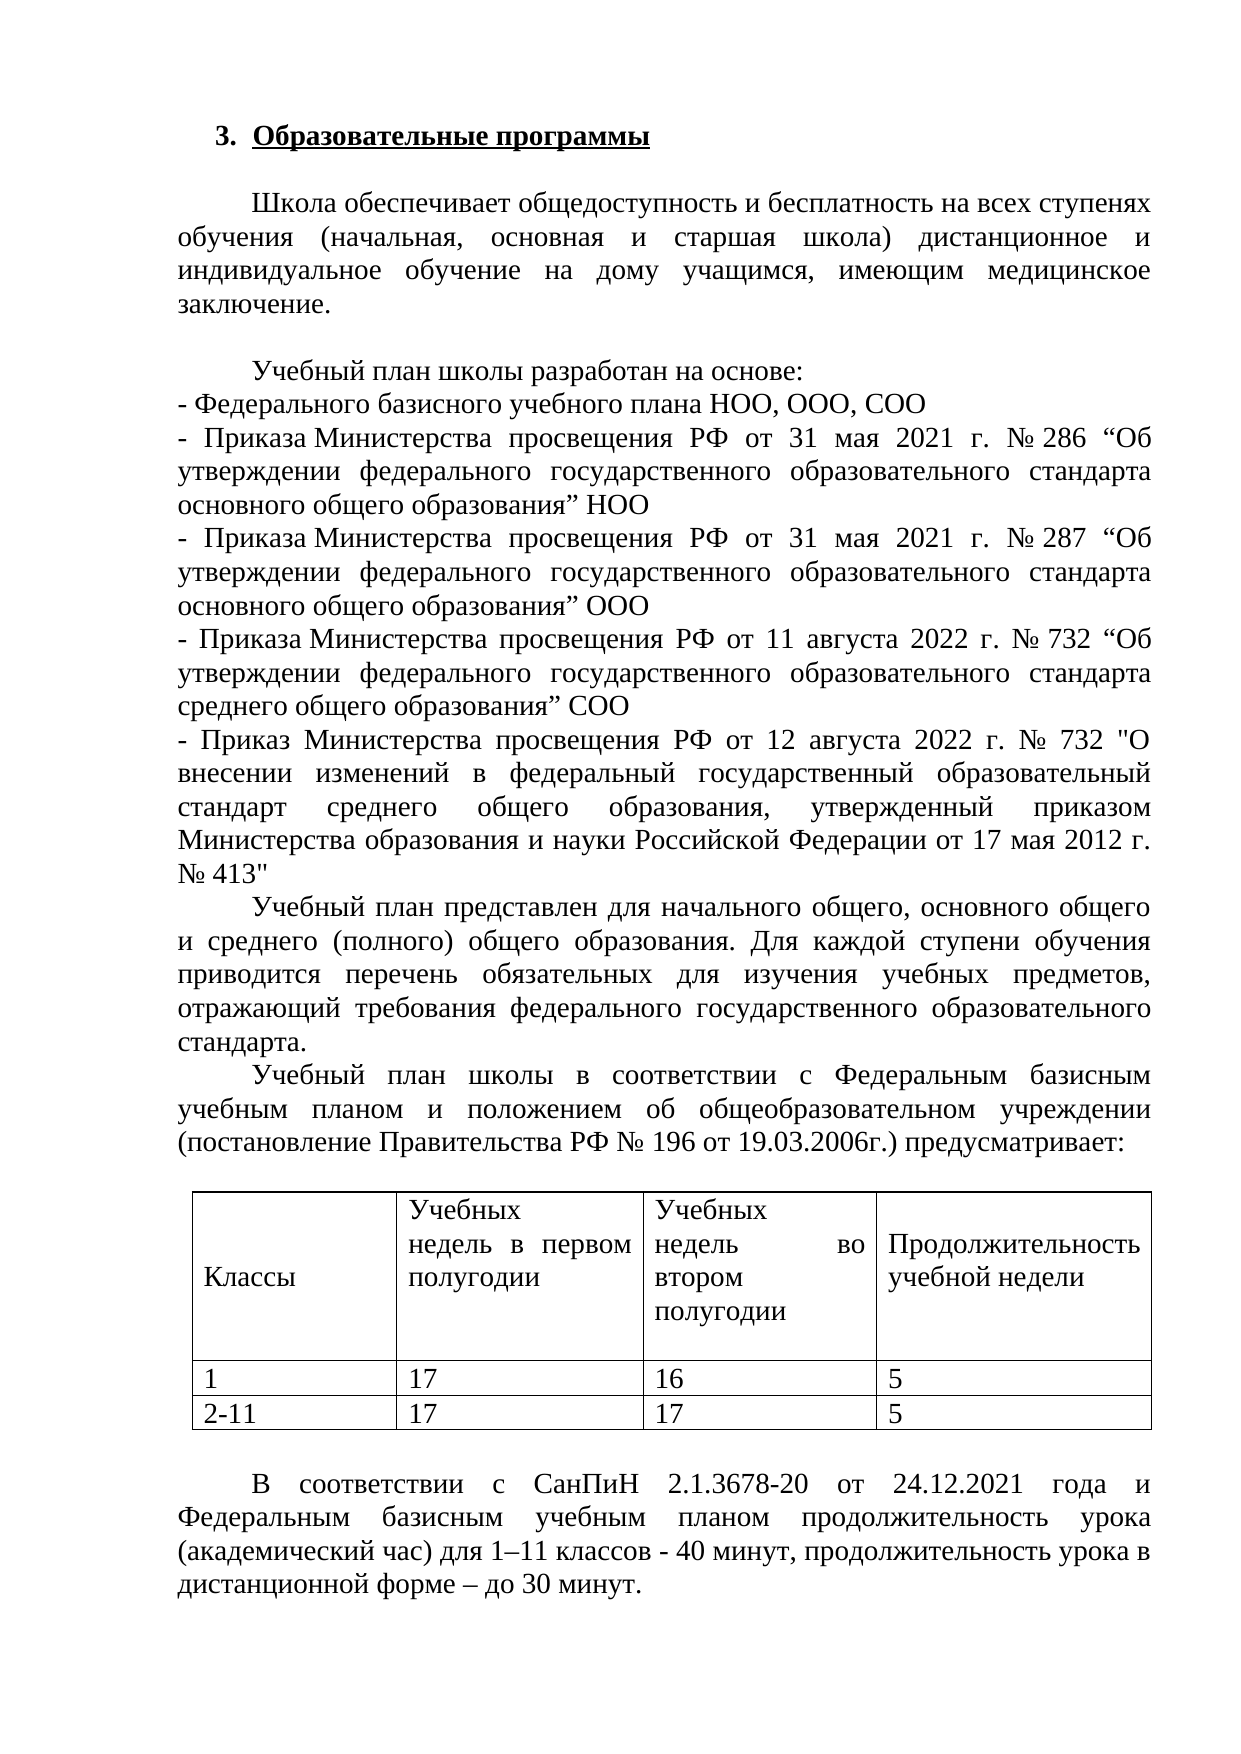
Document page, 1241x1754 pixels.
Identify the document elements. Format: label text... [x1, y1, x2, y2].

table_cell 5 [877, 1361, 1151, 1395]
list Образовательные программы [215, 118, 1152, 152]
table_cell 2-11 [193, 1396, 396, 1429]
text - Приказа Министерства просвещения РФ от 31 мая 2021 г. № 287 “Об утверждении федерального государственного образовательного стандарта основного общего образования” ООО [177, 521, 1152, 621]
table_header Продолжительность учебной недели [877, 1193, 1151, 1360]
text - Приказ Министерства просвещения РФ от 12 августа 2022 г. № 732 "О внесении изменений в федеральный государственный образовательный стандарт среднего общего образования, утвержденный приказом Министерства образования и науки Российской Федерации от 17 мая 2012 г. № 413" [177, 722, 1152, 889]
table_cell 17 [644, 1396, 876, 1429]
text Учебный план школы разработан на основе: [177, 353, 1152, 386]
text В соответствии с СанПиН 2.1.3678-20 от 24.12.2021 года и Федеральным базисным учебным планом продолжительность урока (академический час) для 1–11 классов - 40 минут, продолжительность урока в дистанционной форме – до 30 минут. [177, 1466, 1152, 1600]
table_cell 5 [877, 1396, 1151, 1429]
text Школа обеспечивает общедоступность и бесплатность на всех ступенях обучения (начальная, основная и старшая школа) дистанционное и индивидуальное обучение на дому учащимся, имеющим медицинское заключение. [177, 185, 1152, 319]
table_cell 1 [193, 1361, 396, 1395]
text - Федерального базисного учебного плана НОО, ООО, СОО [177, 386, 1152, 420]
text - Приказа Министерства просвещения РФ от 31 мая 2021 г. № 286 “Об утверждении федерального государственного образовательного стандарта основного общего образования” НОО [177, 420, 1152, 521]
table_header Классы [193, 1193, 396, 1360]
table_cell 16 [644, 1361, 876, 1395]
text - Приказа Министерства просвещения РФ от 11 августа 2022 г. № 732 “Об утверждении федерального государственного образовательного стандарта среднего общего образования” СОО [177, 621, 1152, 722]
table_header Учебных недель во втором полугодии [644, 1193, 876, 1360]
table_cell 17 [397, 1361, 643, 1395]
table_cell 17 [397, 1396, 643, 1429]
table_header Учебных недель в первом полугодии [397, 1193, 643, 1360]
text Учебный план представлен для начального общего, основного общего и среднего (полного) общего образования. Для каждой ступени обучения приводится перечень обязательных для изучения учебных предметов, отражающий требования федерального государственного образовательного стандарта. Учебный план школы в соответствии с Федеральным базисным учебным планом и положением об общеобразовательном учреждении (постановление Правительства РФ № 196 от 19.03.2006г.) предусматривает: [177, 889, 1152, 1158]
